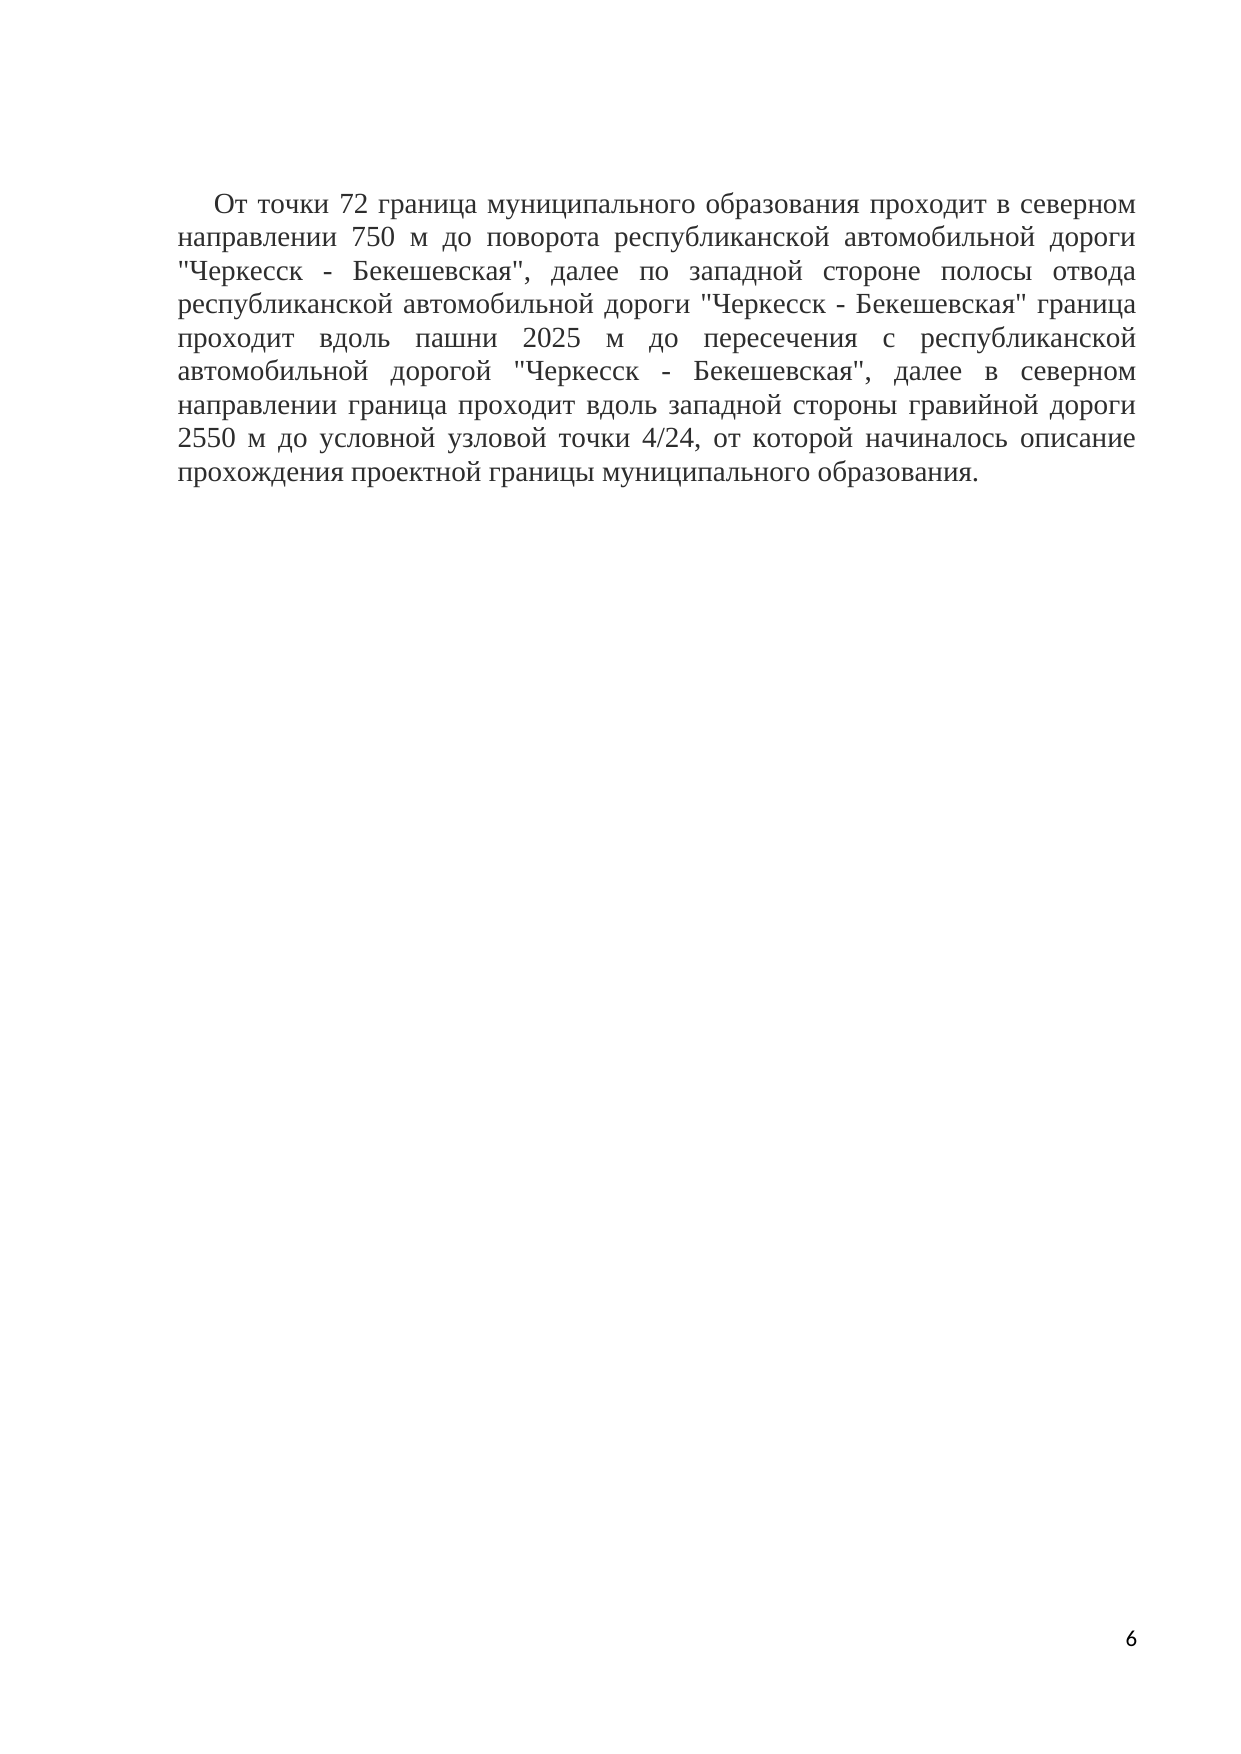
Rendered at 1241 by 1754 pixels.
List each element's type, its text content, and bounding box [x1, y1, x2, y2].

text От точки 72 граница муниципального образования проходит в северном направлении 750 м до поворота республиканской автомобильной дороги "Черкесск - Бекешевская", далее по западной стороне полосы отвода республиканской автомобильной дороги "Черкесск - Бекешевская" граница проходит вдоль пашни 2025 м до пересечения с республиканской автомобильной дорогой "Черкесск - Бекешевская", далее в северном направлении граница проходит вдоль западной стороны гравийной дороги 2550 м до условной узловой точки 4/24, от которой начиналось описание прохождения проектной границы муниципального образования. [177, 186, 1137, 488]
